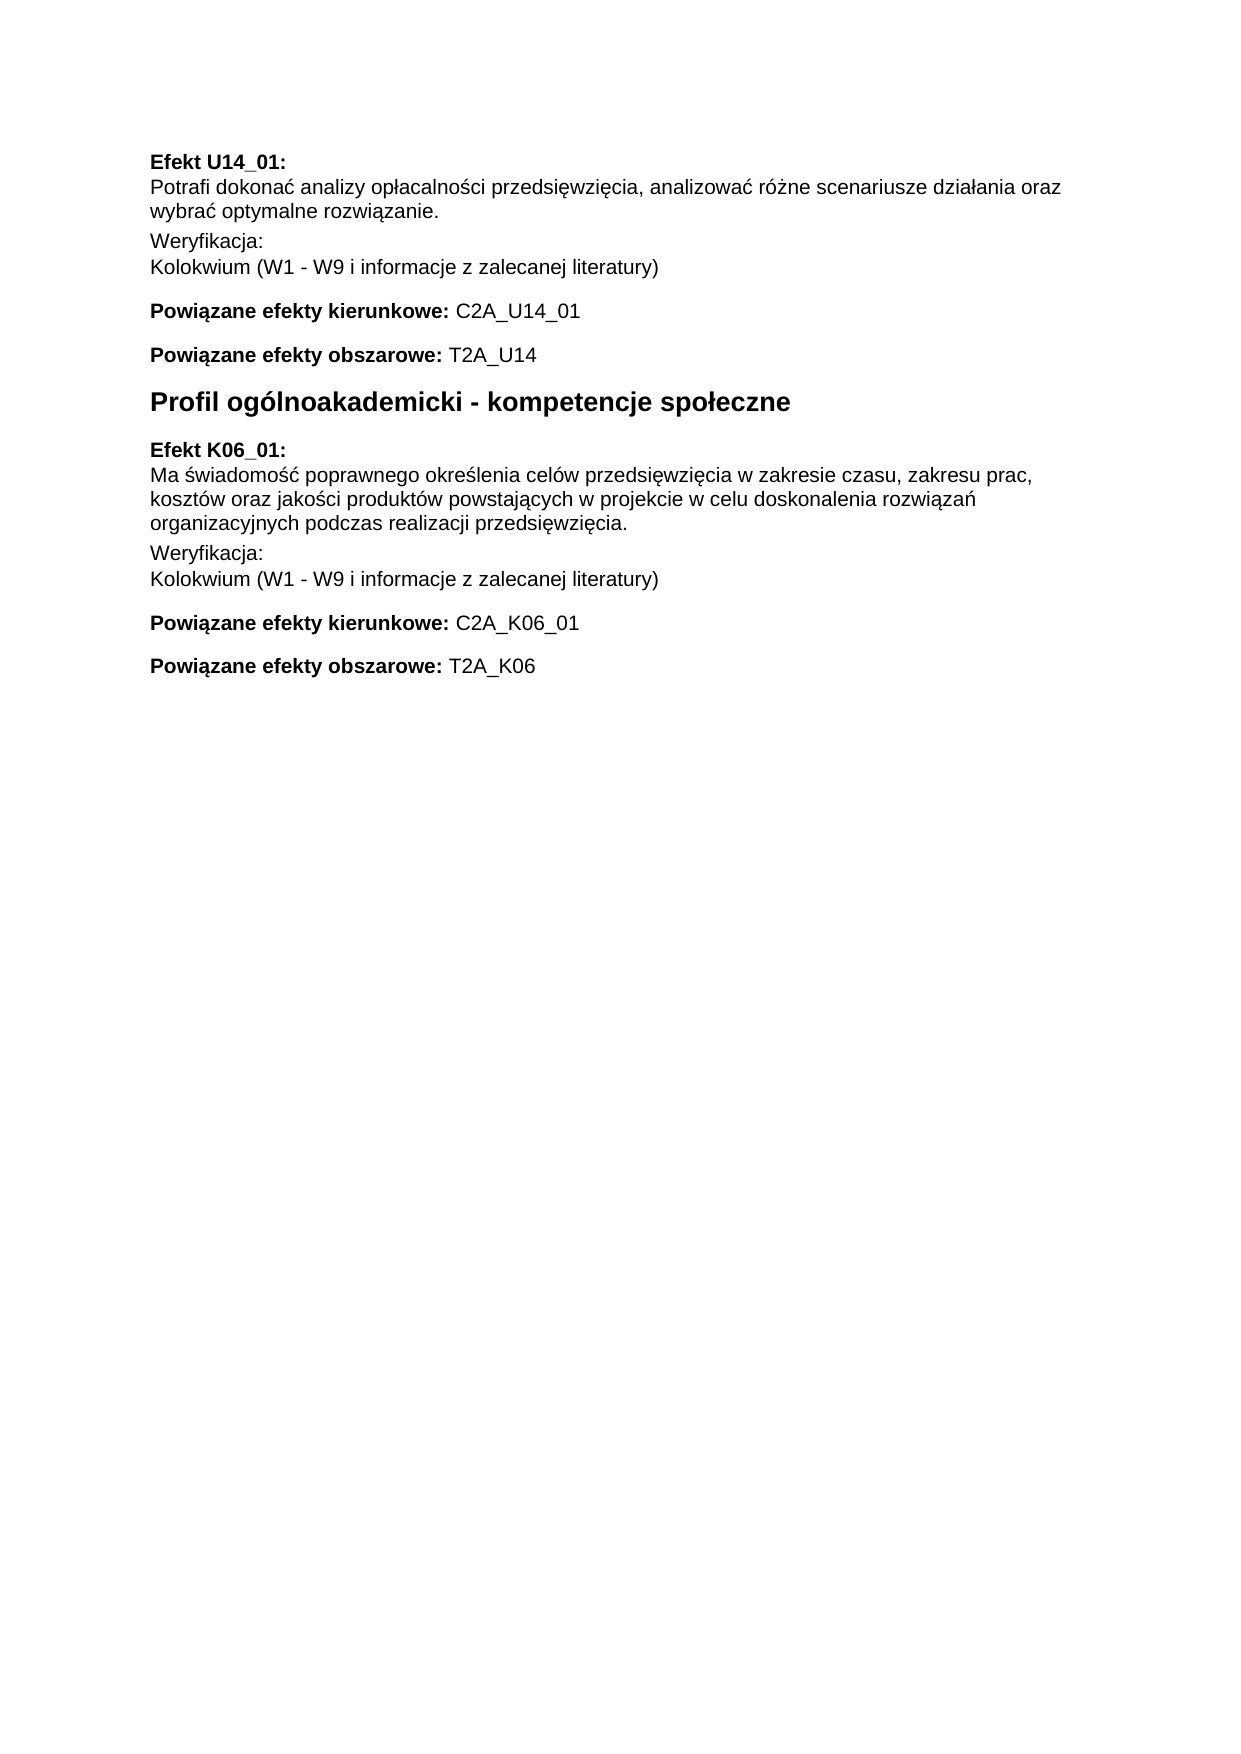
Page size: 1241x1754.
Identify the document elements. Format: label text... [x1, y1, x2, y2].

text Powiązane efekty kierunkowe: C2A_U14_01 [150, 299, 1090, 323]
text Efekt K06_01: [150, 437, 1090, 461]
subtitle Profil ogólnoakademicki - kompetencje społeczne [150, 386, 1090, 418]
text Kolokwium (W1 - W9 i informacje z zalecanej literatury) [150, 255, 1090, 279]
text Powiązane efekty kierunkowe: C2A_K06_01 [150, 610, 1090, 634]
text Powiązane efekty obszarowe: T2A_U14 [150, 343, 1090, 367]
text Weryfikacja: [150, 229, 1090, 253]
text Weryfikacja: [150, 541, 1090, 564]
text Efekt U14_01: [150, 150, 1090, 174]
text Powiązane efekty obszarowe: T2A_K06 [150, 654, 1090, 678]
text Potrafi dokonać analizy opłacalności przedsięwzięcia, analizować różne scenariusze działania oraz wybrać optymalne rozwiązanie. [150, 175, 1090, 223]
text Kolokwium (W1 - W9 i informacje z zalecanej literatury) [150, 567, 1090, 591]
text Ma świadomość poprawnego określenia celów przedsięwzięcia w zakresie czasu, zakresu prac, kosztów oraz jakości produktów powstających w projekcie w celu doskonalenia rozwiązań organizacyjnych podczas realizacji przedsięwzięcia. [150, 462, 1090, 534]
